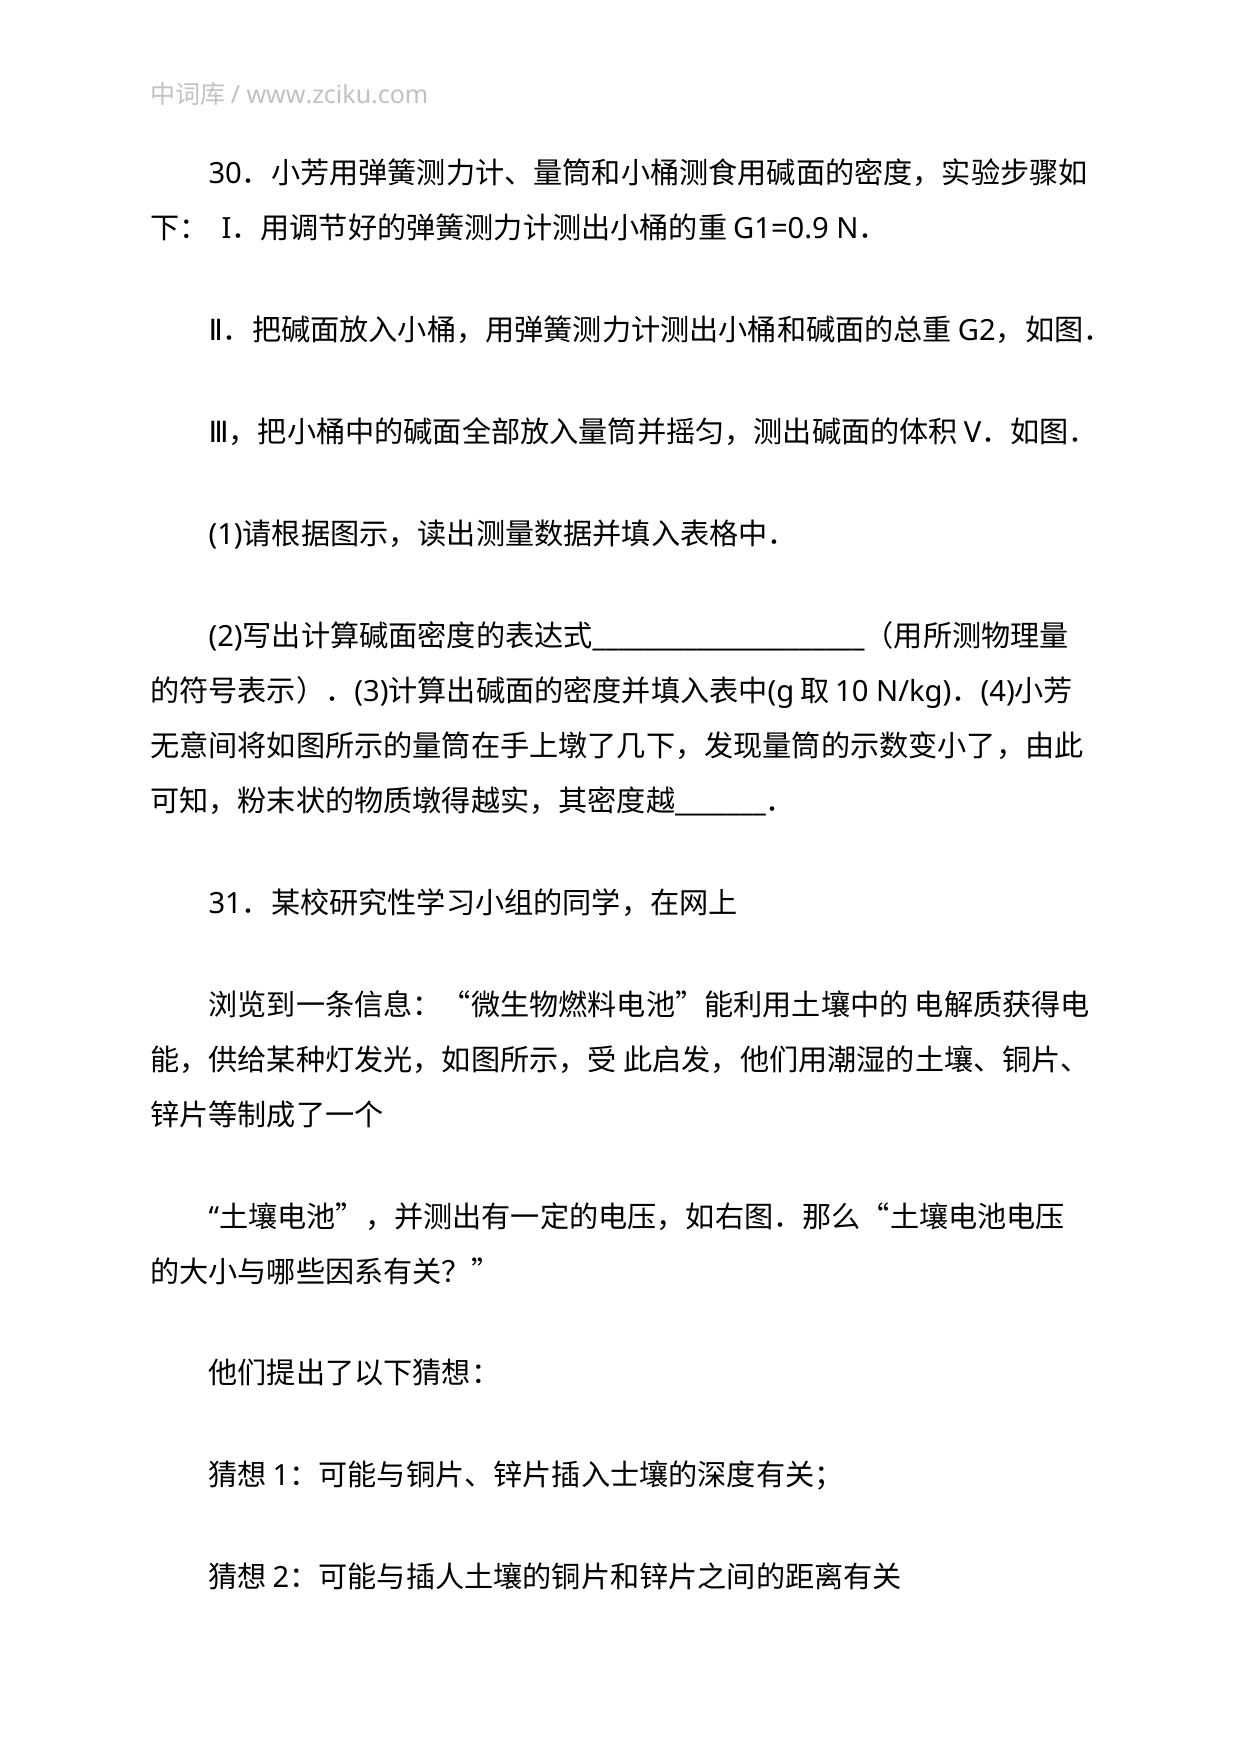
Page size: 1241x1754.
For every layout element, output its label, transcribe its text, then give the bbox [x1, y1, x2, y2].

text 他们提出了以下猜想： [150, 1350, 1090, 1392]
text (2)写出计算碱面密度的表达式_____________________（用所测物理量的符号表示）．(3)计算出碱面的密度并填入表中(g取10 N/kg)．(4)小芳无意间将如图所示的量筒在手上墩了几下，发现量筒的示数变小了，由此可知，粉末状的物质墩得越实，其密度越_______． [150, 613, 1090, 820]
text “土壤电池”，并测出有一定的电压，如右图．那么“土壤电池电压的大小与哪些因系有关？” [150, 1193, 1090, 1291]
text (1)请根据图示，读出测量数据并填入表格中． [150, 511, 1090, 553]
text 猜想1：可能与铜片、锌片插入士壤的深度有关； [150, 1452, 1090, 1494]
text 浏览到一条信息：“微生物燃料电池”能利用土壤中的 电解质获得电能，供给某种灯发光，如图所示，受 此启发，他们用潮湿的土壤、铜片、锌片等制成了一个 [150, 982, 1090, 1134]
text Ⅲ，把小桶中的碱面全部放入量筒并摇匀，测出碱面的体积V．如图． [150, 409, 1090, 451]
text 31．某校研究性学习小组的同学，在网上 [150, 880, 1090, 922]
text 猜想2：可能与插人土壤的铜片和锌片之间的距离有关 [150, 1554, 1090, 1596]
text Ⅱ．把碱面放入小桶，用弹簧测力计测出小桶和碱面的总重G2，如图． [150, 307, 1090, 349]
text 30．小芳用弹簧测力计、量筒和小桶测食用碱面的密度，实验步骤如下： I．用调节好的弹簧测力计测出小桶的重G1=0.9 N． [150, 150, 1090, 247]
